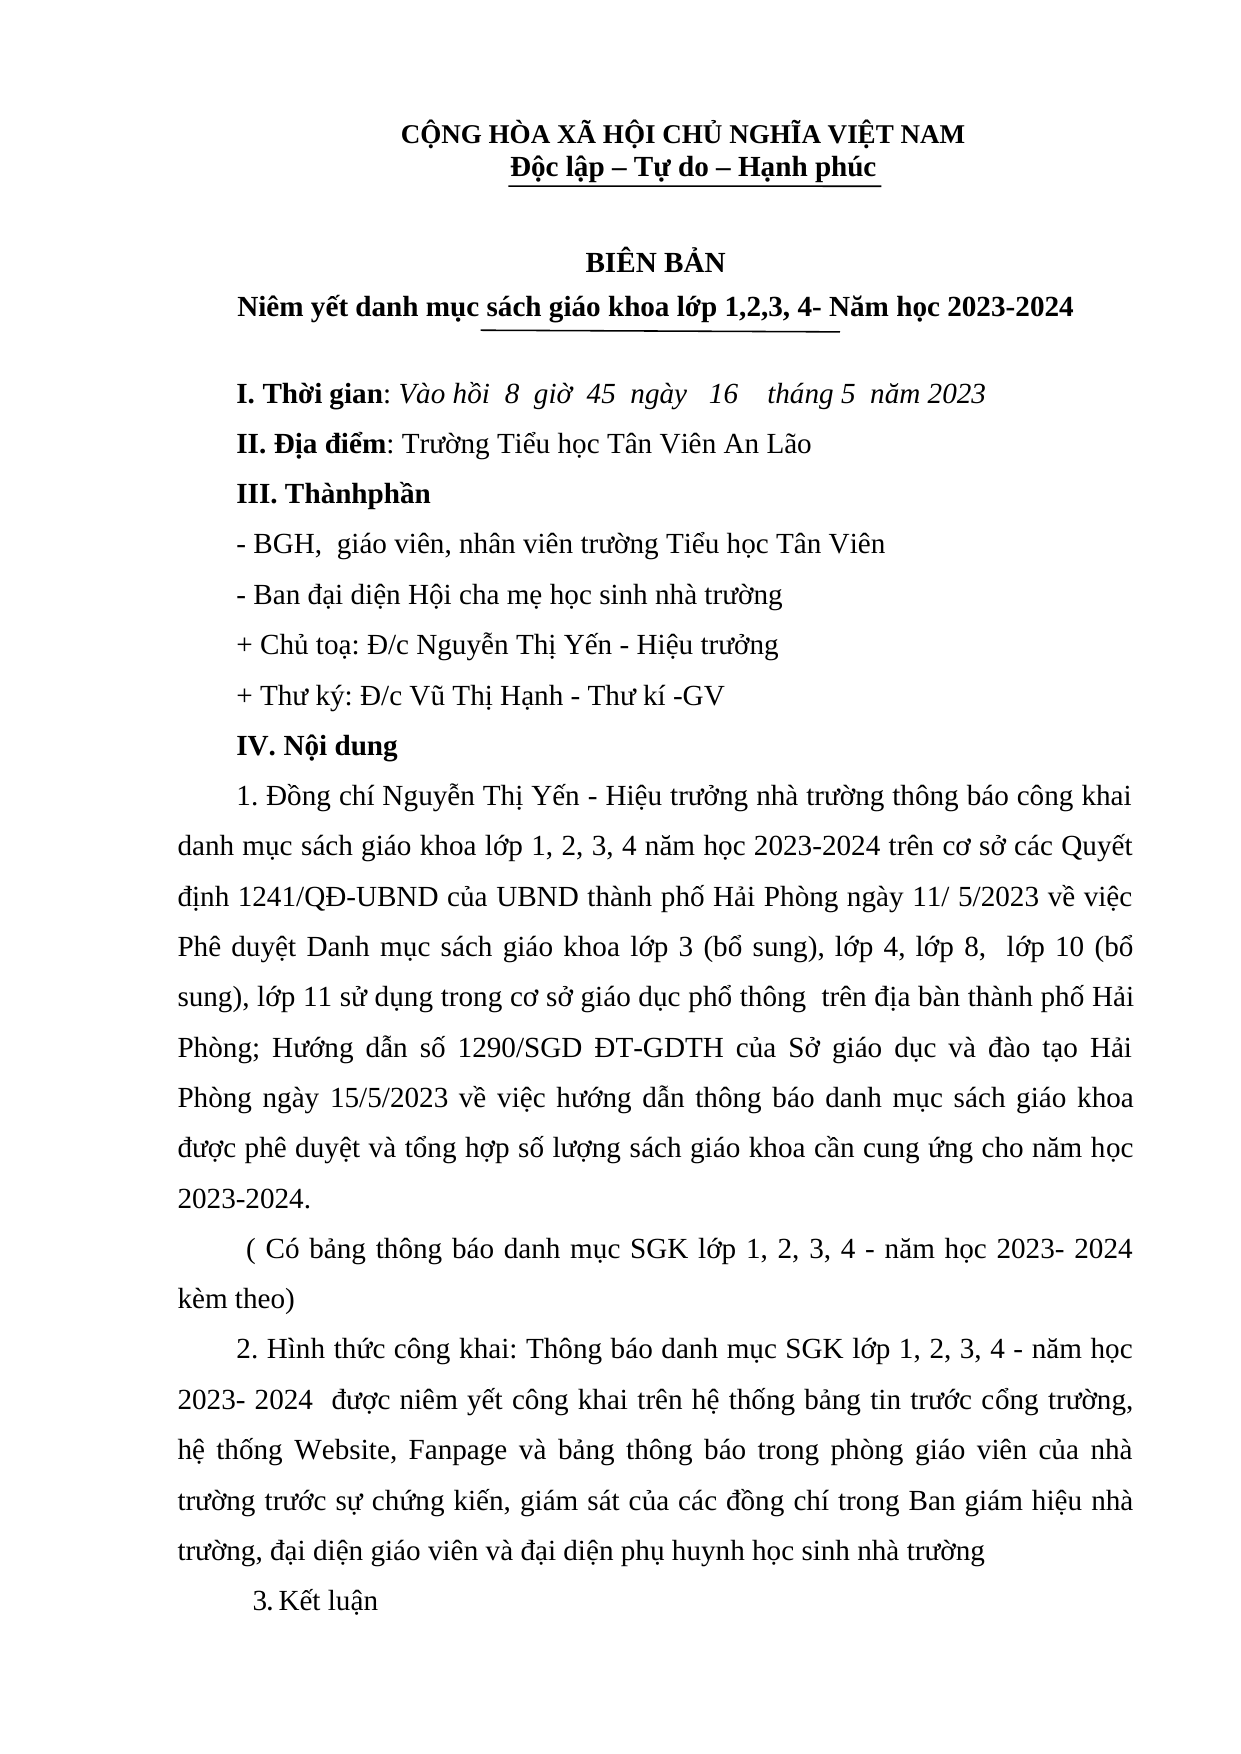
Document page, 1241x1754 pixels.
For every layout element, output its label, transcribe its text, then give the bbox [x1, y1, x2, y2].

text Độc lập – Tự do – Hạnh phúc [177, 149, 1134, 183]
text CỘNG HÒA XÃ HỘI CHỦ NGHĨA VIỆT NAM [177, 118, 1134, 149]
text 1. Đồng chí Nguyễn Thị Yến - Hiệu trưởng nhà trường thông báo công khai danh mục sách giáo khoa lớp 1, 2, 3, 4 năm học 2023-2024 trên cơ sở các Quyết định 1241/QĐ-UBND của UBND thành phố Hải Phòng ngày 11/ 5/2023 về việc Phê duyệt Danh mục sách giáo khoa lớp 3 (bổ sung), lớp 4, lớp 8, lớp 10 (bổ sung), lớp 11 sử dụng trong cơ sở giáo dục phổ thông trên địa bàn thành phố Hải Phòng; Hướng dẫn số 1290/SGD ĐT-GDTH của Sở giáo dục và đào tạo Hải Phòng ngày 15/5/2023 về việc hướng dẫn thông báo danh mục sách giáo khoa được phê duyệt và tổng hợp số lượng sách giáo khoa cần cung ứng cho năm học 2023-2024. [177, 778, 1134, 1214]
text - BGH, giáo viên, nhân viên trường Tiểu học Tân Viên [177, 527, 1134, 560]
text - Ban đại diện Hội cha mẹ học sinh nhà trường [177, 577, 1134, 611]
text 2. Hình thức công khai: Thông báo danh mục SGK lớp 1, 2, 3, 4 - năm học 2023- 2024 được niêm yết công khai trên hệ thống bảng tin trước cổng trường, hệ thống Website, Fanpage và bảng thông báo trong phòng giáo viên của nhà trường trước sự chứng kiến, giám sát của các đồng chí trong Ban giám hiệu nhà trường, đại diện giáo viên và đại diện phụ huynh học sinh nhà trường [177, 1332, 1134, 1566]
text + Thư ký: Đ/c Vũ Thị Hạnh - Thư kí -GV [177, 678, 1134, 711]
text III. Thànhphần [177, 476, 1134, 510]
text ( Có bảng thông báo danh mục SGK lớp 1, 2, 3, 4 - năm học 2023- 2024 kèm theo) [177, 1231, 1134, 1315]
text 3. Kết luận [177, 1583, 1134, 1617]
text Niêm yết danh mục sách giáo khoa lớp 1,2,3, 4- Năm học 2023-2024 [177, 289, 1134, 322]
text BIÊN BẢN [177, 245, 1134, 279]
text II. Địa điểm: Trường Tiểu học Tân Viên An Lão [177, 426, 1134, 459]
text I. Thời gian: Vào hồi 8 giờ 45 ngày 16 tháng 5 năm 2023 [177, 376, 1134, 409]
text IV. Nội dung [177, 728, 1134, 761]
text + Chủ toạ: Đ/c Nguyễn Thị Yến - Hiệu trưởng [177, 627, 1134, 661]
